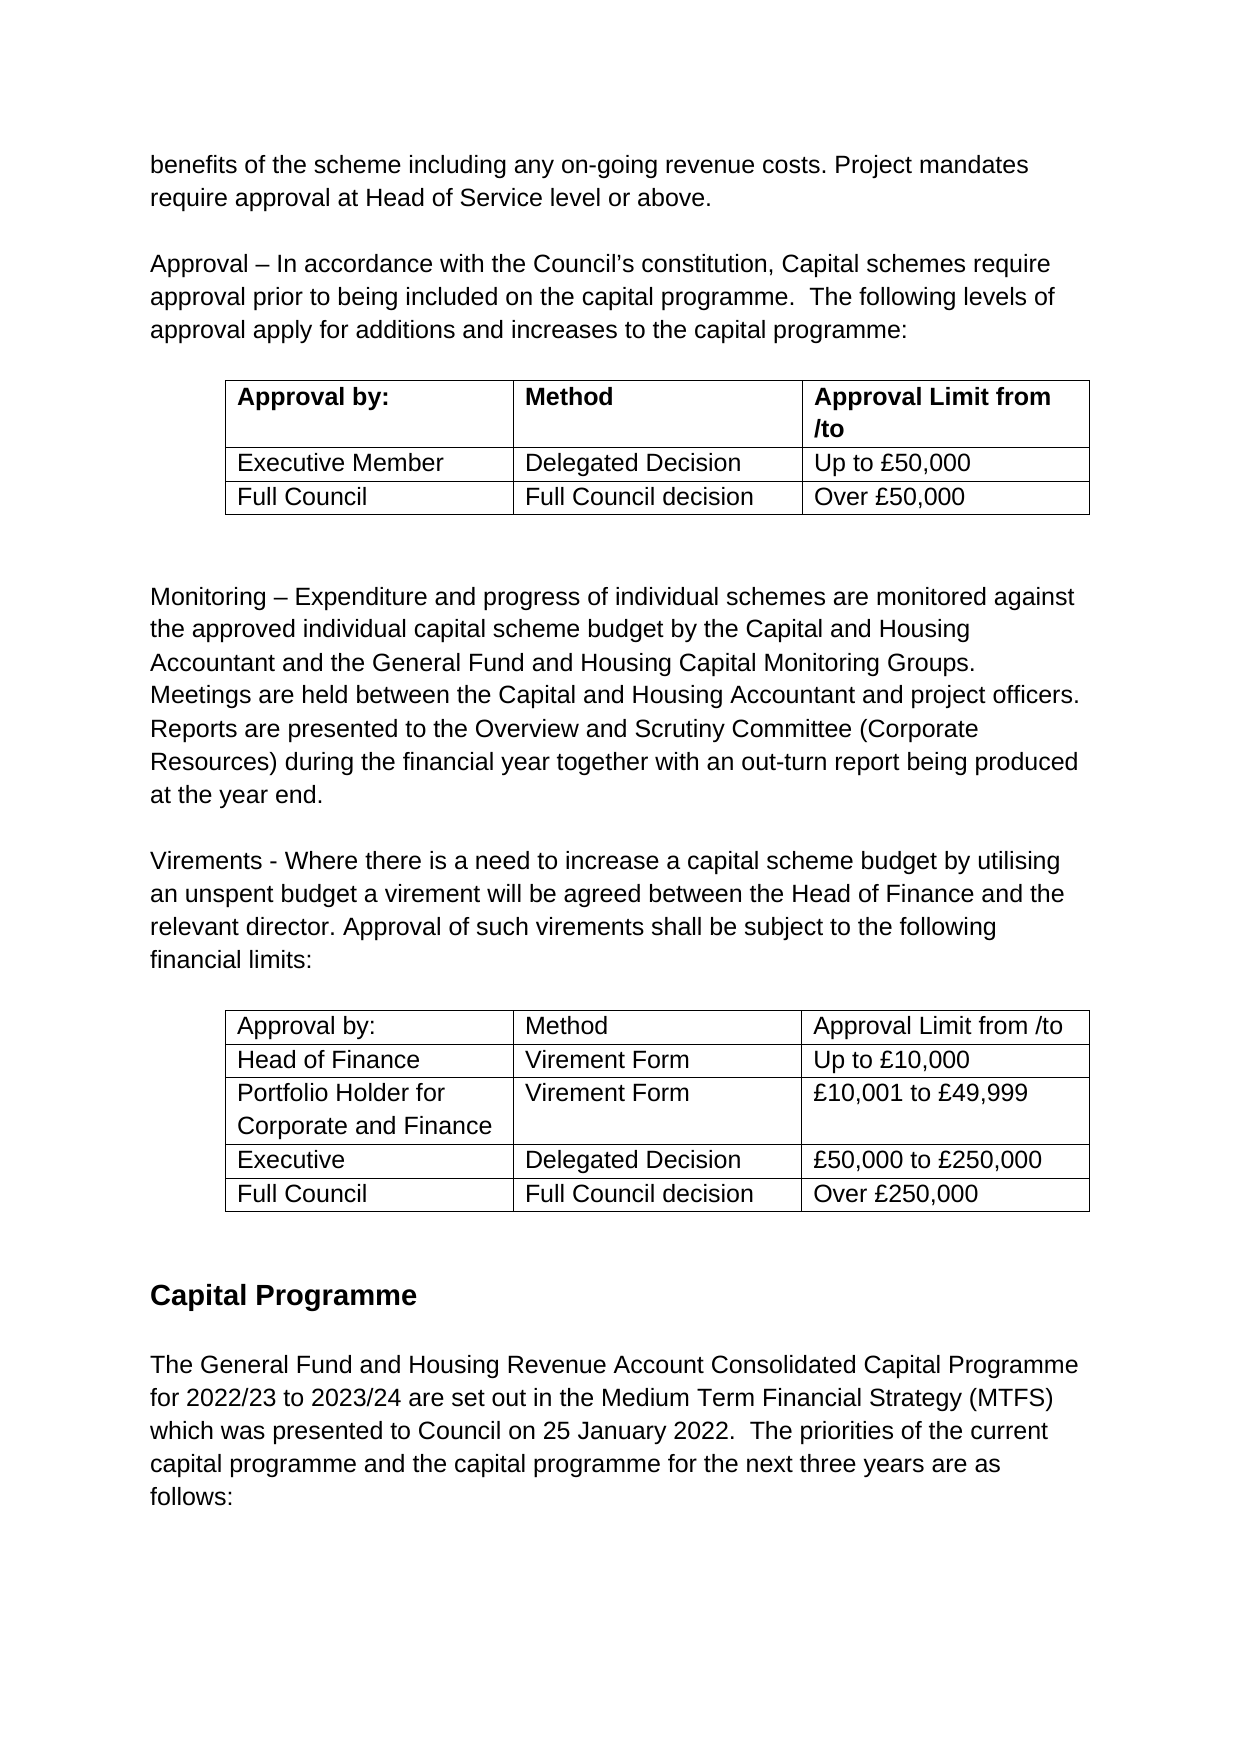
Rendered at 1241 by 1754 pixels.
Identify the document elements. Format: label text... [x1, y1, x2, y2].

table_cell £50,000 to £250,000 [802, 1145, 1089, 1178]
text The General Fund and Housing Revenue Account Consolidated Capital Programme for 2022/23 to 2023/24 are set out in the Medium Term Financial Strategy (MTFS) which was presented to Council on 25 January 2022. The priorities of the current capital programme and the capital programme for the next three years are as follows: [150, 1350, 1090, 1511]
table_cell Up to £50,000 [803, 448, 1089, 481]
table_cell Full Council decision [514, 1179, 801, 1211]
table_cell Delegated Decision [514, 1145, 801, 1178]
table_cell Up to £10,000 [802, 1045, 1089, 1077]
table_header Approval Limit from /to [802, 1011, 1089, 1044]
table_cell Portfolio Holder for Corporate and Finance [226, 1078, 513, 1144]
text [150, 150, 1090, 212]
text Monitoring – Expenditure and progress of individual schemes are monitored against the approved individual capital scheme budget by the Capital and Housing Accountant and the General Fund and Housing Capital Monitoring Groups. Meetings are held between the Capital and Housing Accountant and project officers. Reports are presented to the Overview and Scrutiny Committee (Corporate Resources) during the financial year together with an out-turn report being produced at the year end. [150, 581, 1090, 808]
table_cell Over £50,000 [803, 482, 1089, 514]
table_header Approval Limit from /to [803, 381, 1089, 447]
table_cell Full Council [226, 482, 513, 514]
table_cell Head of Finance [226, 1045, 513, 1077]
table_cell Virement Form [514, 1045, 801, 1077]
table_cell Delegated Decision [514, 448, 802, 481]
table_cell Full Council decision [514, 482, 802, 514]
table_header Approval by: [226, 1011, 513, 1044]
table_cell Over £250,000 [802, 1179, 1089, 1211]
table_cell Executive [226, 1145, 513, 1178]
table_cell Full Council [226, 1179, 513, 1211]
table_header Approval by: [226, 381, 513, 447]
table_cell £10,001 to £49,999 [802, 1078, 1089, 1144]
text Virements - Where there is a need to increase a capital scheme budget by utilising an unspent budget a virement will be agreed between the Head of Finance and the relevant director. Approval of such virements shall be subject to the following financial limits: [150, 846, 1090, 973]
table_cell Executive Member [226, 448, 513, 481]
text Approval – In accordance with the Council’s constitution, Capital schemes require approval prior to being included on the capital programme. The following levels of approval apply for additions and increases to the capital programme: [150, 249, 1090, 344]
table_cell Virement Form [514, 1078, 801, 1144]
text Capital Programme [150, 1278, 1090, 1312]
table_header Method [514, 381, 802, 447]
table_header Method [514, 1011, 801, 1044]
